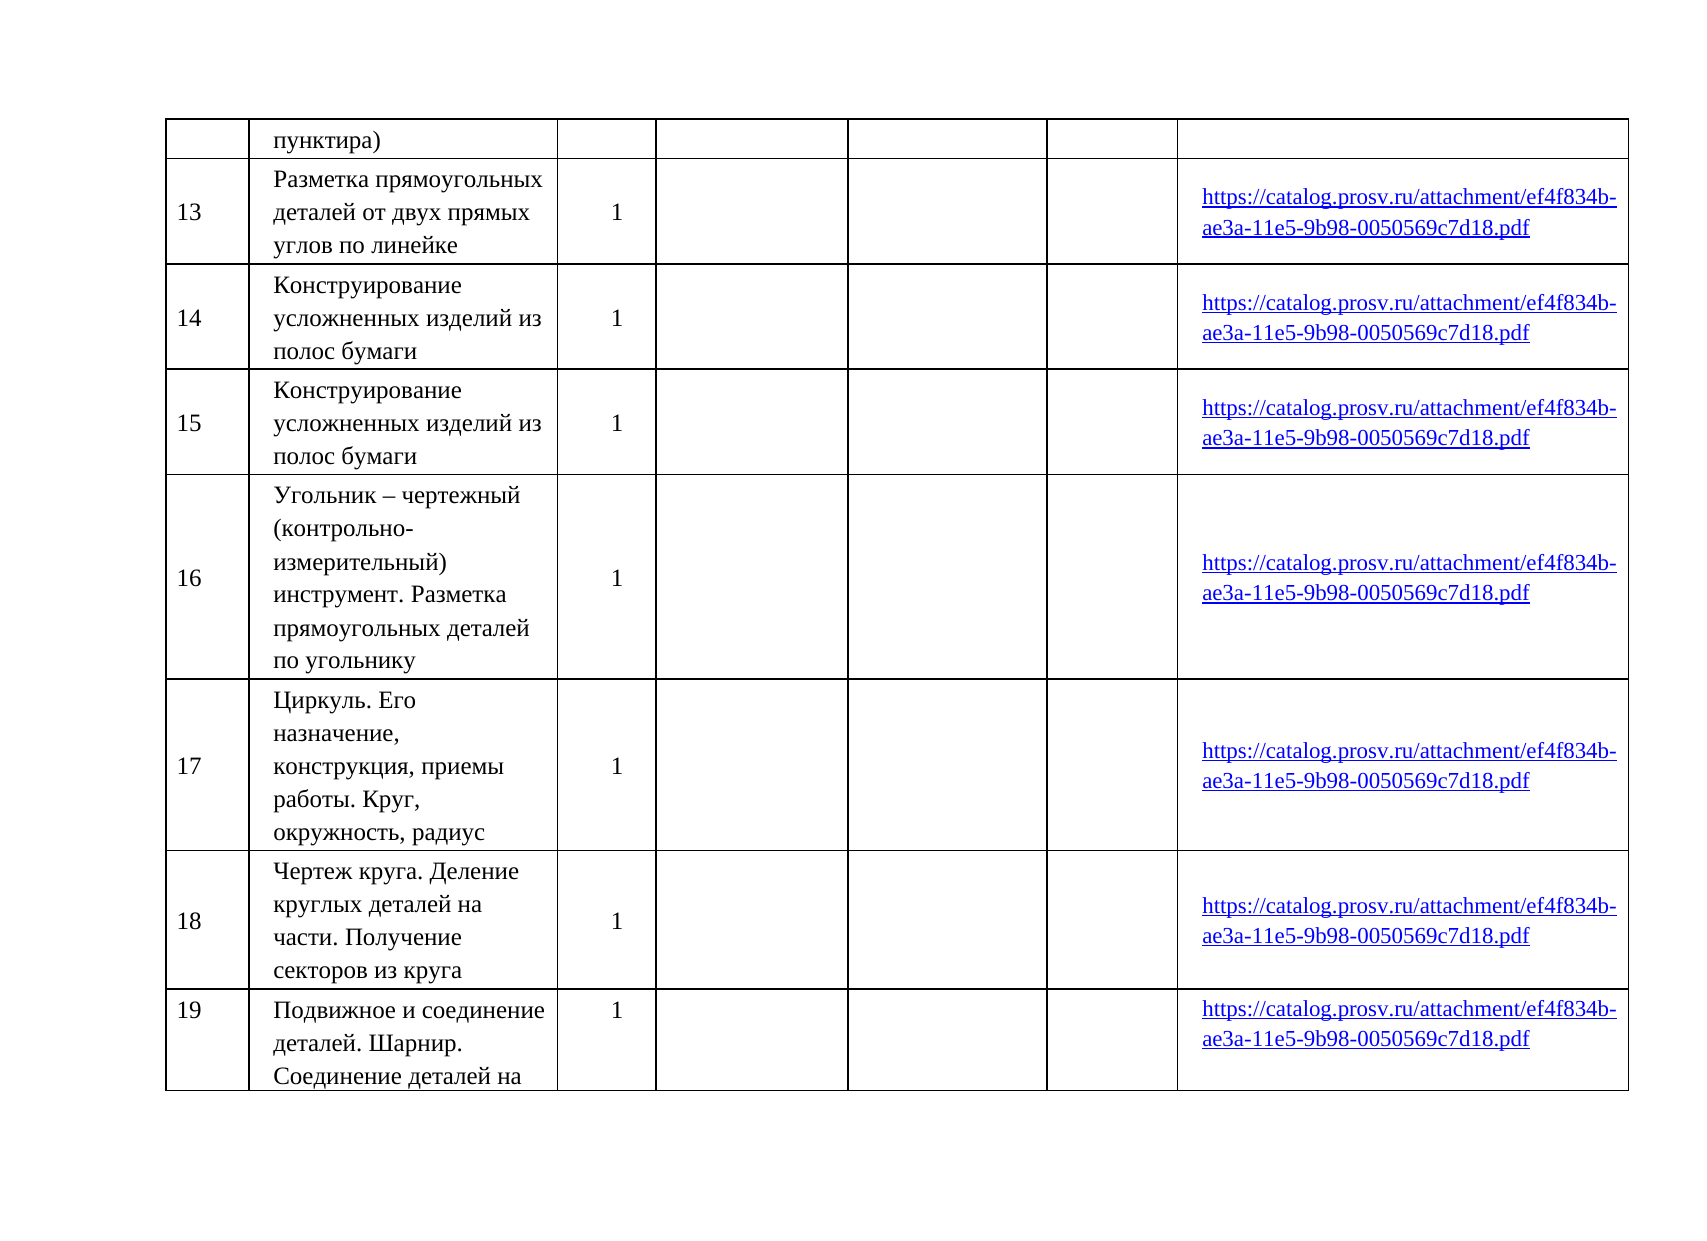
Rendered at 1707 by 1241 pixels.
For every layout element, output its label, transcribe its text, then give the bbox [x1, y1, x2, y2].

table_cell 16 [167, 475, 248, 678]
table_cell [1178, 851, 1628, 988]
table_cell [657, 370, 847, 474]
table_cell [1048, 851, 1177, 988]
table_cell 1 [558, 851, 655, 988]
table_cell [657, 680, 847, 850]
table_cell 18 [167, 851, 248, 988]
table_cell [250, 120, 557, 157]
table_cell Чертеж круга. Деление круглых деталей на части. Получение секторов из круга [250, 851, 557, 988]
table_cell Разметка прямоугольных деталей от двух прямых углов по линейке [250, 159, 557, 263]
table_cell [657, 851, 847, 988]
table_cell 15 [167, 370, 248, 474]
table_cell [1178, 120, 1628, 157]
table_cell [849, 475, 1046, 678]
table_cell https://catalog.prosv.ru/attachment/ef4f834b-ae3a-11e5-9b98-0050569c7d18.pdf [1178, 159, 1628, 263]
table_cell [1048, 159, 1177, 263]
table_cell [250, 990, 557, 1090]
table_cell 19 [167, 990, 248, 1090]
table_cell https://catalog.prosv.ru/attachment/ef4f834b-ae3a-11e5-9b98-0050569c7d18.pdf [1178, 475, 1628, 678]
table_cell https://catalog.prosv.ru/attachment/ef4f834b-ae3a-11e5-9b98-0050569c7d18.pdf [1178, 265, 1628, 368]
table_cell 1 [558, 475, 655, 678]
table_cell 1 [558, 265, 655, 368]
table_cell 17 [167, 680, 248, 850]
table_cell 1 [558, 680, 655, 850]
table_cell 1 [558, 370, 655, 474]
table_cell [849, 120, 1046, 157]
table_cell Конструирование усложненных изделий из полос бумаги [250, 265, 557, 368]
table_cell 1 [558, 120, 655, 157]
table_cell 12 [167, 120, 248, 157]
table_cell Конструирование усложненных изделий из полос бумаги [250, 370, 557, 474]
table_cell 1 [558, 159, 655, 263]
table_cell Угольник – чертежный (контрольно-измерительный) инструмент. Разметка прямоугольных деталей по угольнику [250, 475, 557, 678]
table_cell [1048, 370, 1177, 474]
table_cell [657, 159, 847, 263]
table_cell [657, 265, 847, 368]
table_cell [1048, 120, 1177, 157]
table_cell [657, 475, 847, 678]
table_cell https://catalog.prosv.ru/attachment/ef4f834b-ae3a-11e5-9b98-0050569c7d18.pdf [1178, 370, 1628, 474]
table_cell [849, 370, 1046, 474]
table_cell Циркуль. Его назначение, конструкция, приемы работы. Круг, окружность, радиус [250, 680, 557, 850]
table_cell [1048, 265, 1177, 368]
table_cell [1048, 990, 1177, 1090]
table_cell [657, 120, 847, 157]
table_cell https://catalog.prosv.ru/attachment/ef4f834b-ae3a-11e5-9b98-0050569c7d18.pdf [1178, 680, 1628, 850]
table_cell 13 [167, 159, 248, 263]
table_cell [1048, 475, 1177, 678]
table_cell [1178, 990, 1628, 1090]
table_cell [849, 680, 1046, 850]
table_cell [849, 159, 1046, 263]
table_cell [1048, 680, 1177, 850]
table_cell [657, 990, 847, 1090]
table_cell 1 [558, 990, 655, 1090]
table_cell 14 [167, 265, 248, 368]
table_cell [849, 990, 1046, 1090]
table_cell [849, 265, 1046, 368]
table_cell [849, 851, 1046, 988]
